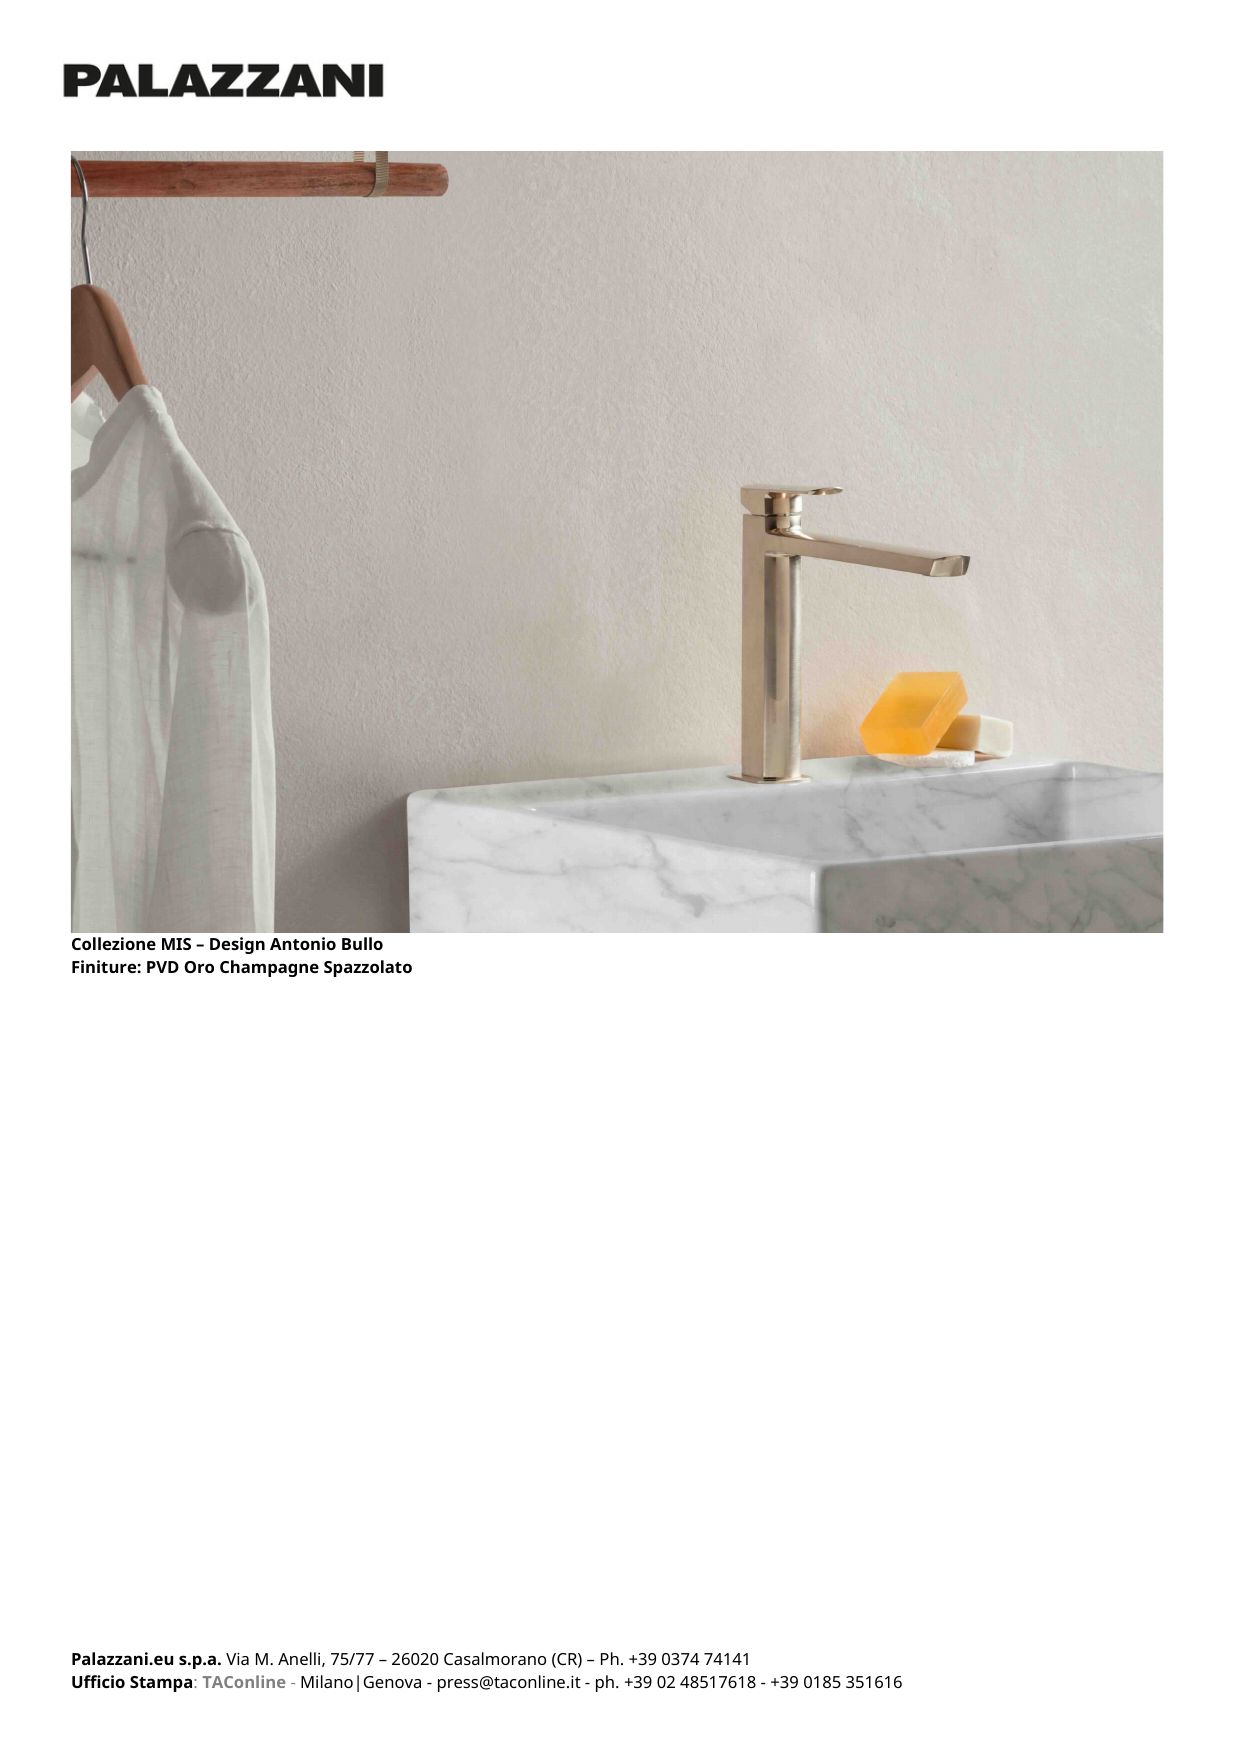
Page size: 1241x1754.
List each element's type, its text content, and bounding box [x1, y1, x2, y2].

picture [70, 151, 1164, 933]
text Collezione MIS – Design Antonio Bullo [71, 933, 1163, 955]
text Finiture: PVD Oro Champagne Spazzolato [71, 955, 1163, 978]
picture [56, 50, 390, 121]
